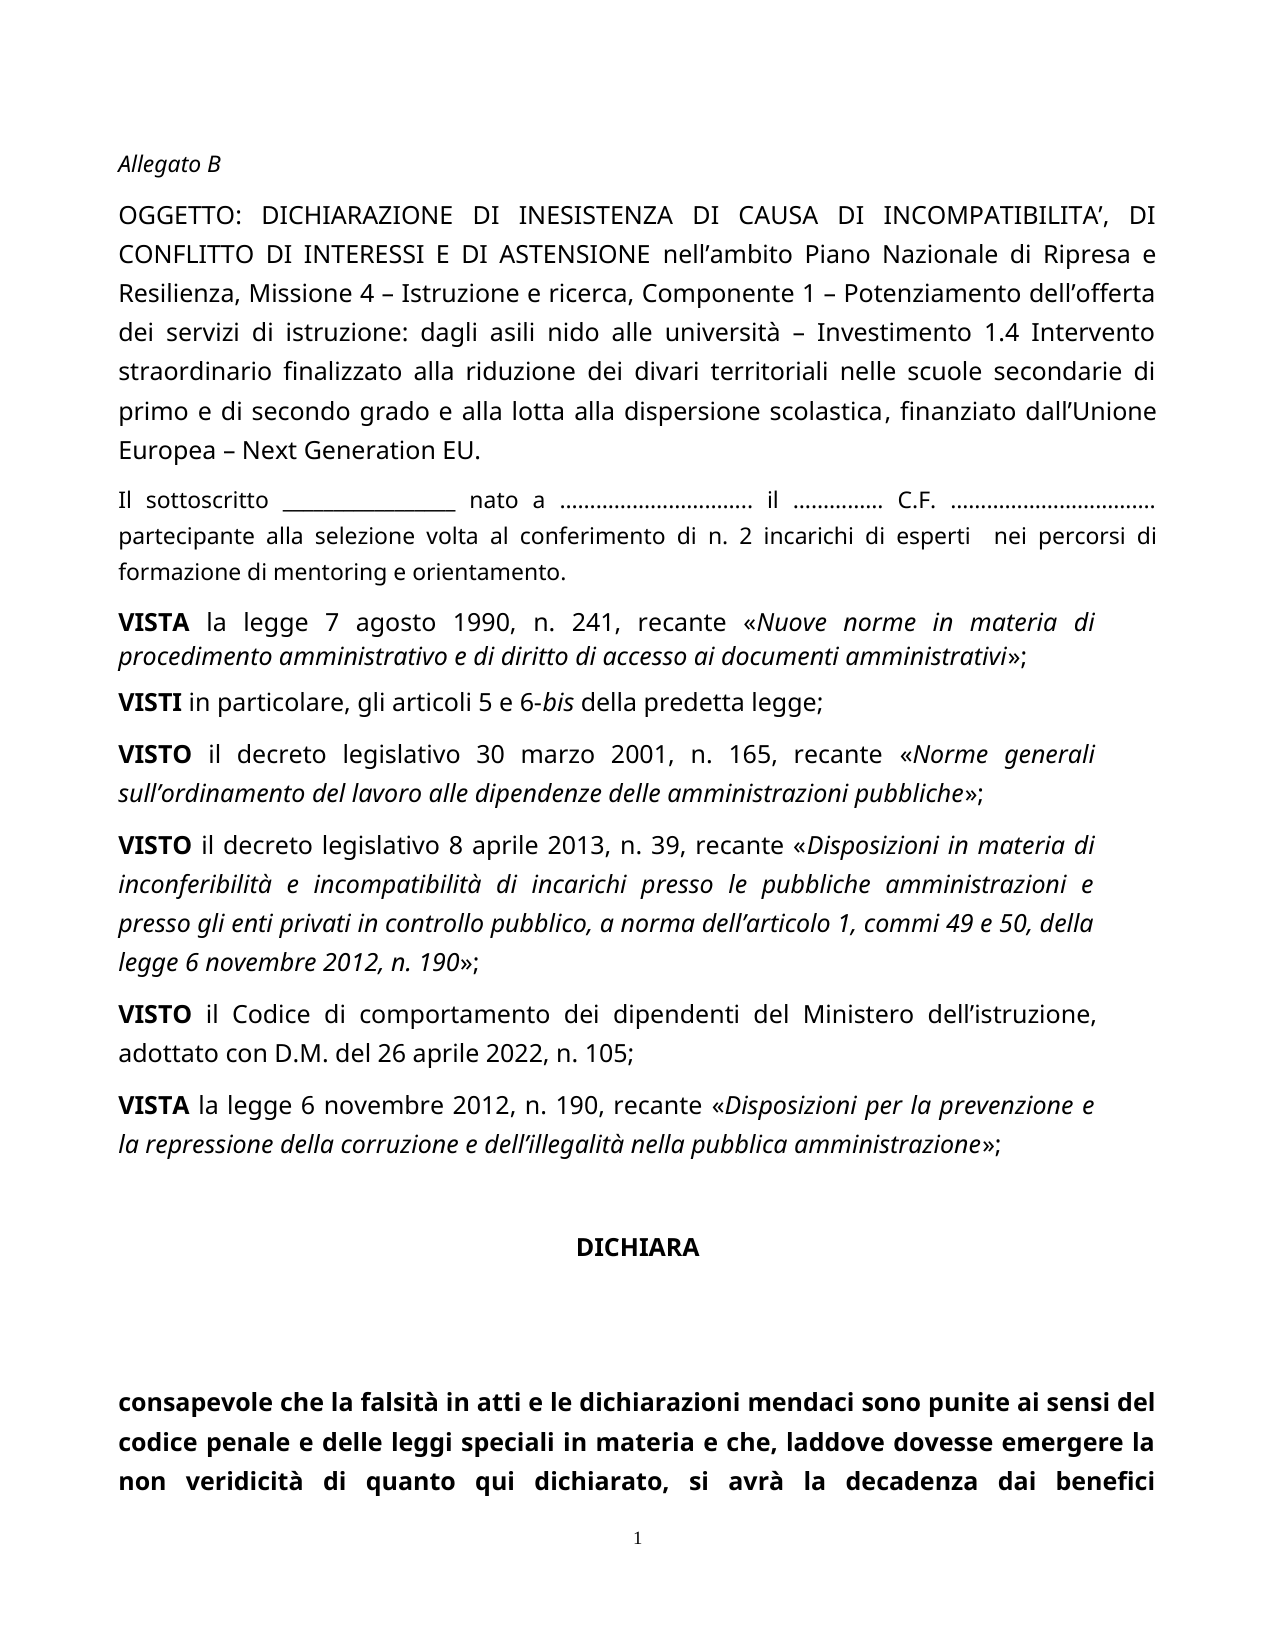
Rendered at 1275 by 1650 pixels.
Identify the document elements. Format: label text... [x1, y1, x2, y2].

text VISTI in particolare, gli articoli 5 e 6-bis della predetta legge; [118, 685, 1098, 719]
text DICHIARA [118, 1230, 1157, 1264]
text Il sottoscritto _________________ nato a ………………………….. il …………… C.F. ………………………….… partecipante alla selezione volta al conferimento di n. 2 incarichi di esperti nei percorsi di formazione di mentoring e orientamento. [118, 484, 1157, 587]
text VISTO il decreto legislativo 30 marzo 2001, n. 165, recante «Norme generali sull’ordinamento del lavoro alle dipendenze delle amministrazioni pubbliche»; [118, 737, 1098, 810]
text OGGETTO: DICHIARAZIONE DI INESISTENZA DI CAUSA DI INCOMPATIBILITA’, DI CONFLITTO DI INTERESSI E DI ASTENSIONE nell’ambito Piano Nazionale di Ripresa e Resilienza, Missione 4 – Istruzione e ricerca, Componente 1 – Potenziamento dell’offerta dei servizi di istruzione: dagli asili nido alle università – Investimento 1.4 Intervento straordinario finalizzato alla riduzione dei divari territoriali nelle scuole secondarie di primo e di secondo grado e alla lotta alla dispersione scolastica, finanziato dall’Unione Europea – Next Generation EU. [118, 197, 1157, 466]
text VISTO il Codice di comportamento dei dipendenti del Ministero dell’istruzione, adottato con D.M. del 26 aprile 2022, n. 105; [118, 997, 1098, 1070]
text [118, 1385, 1157, 1497]
text Allegato B [118, 148, 1157, 179]
text VISTA la legge 7 agosto 1990, n. 241, recante «Nuove norme in materia di procedimento amministrativo e di diritto di accesso ai documenti amministrativi»; [118, 604, 1098, 672]
text VISTA la legge 6 novembre 2012, n. 190, recante «Disposizioni per la prevenzione e la repressione della corruzione e dell’illegalità nella pubblica amministrazione»; [118, 1087, 1098, 1161]
text VISTO il decreto legislativo 8 aprile 2013, n. 39, recante «Disposizioni in materia di inconferibilità e incompatibilità di incarichi presso le pubbliche amministrazioni e presso gli enti privati in controllo pubblico, a norma dell’articolo 1, commi 49 e 50, della legge 6 novembre 2012, n. 190»; [118, 827, 1098, 979]
